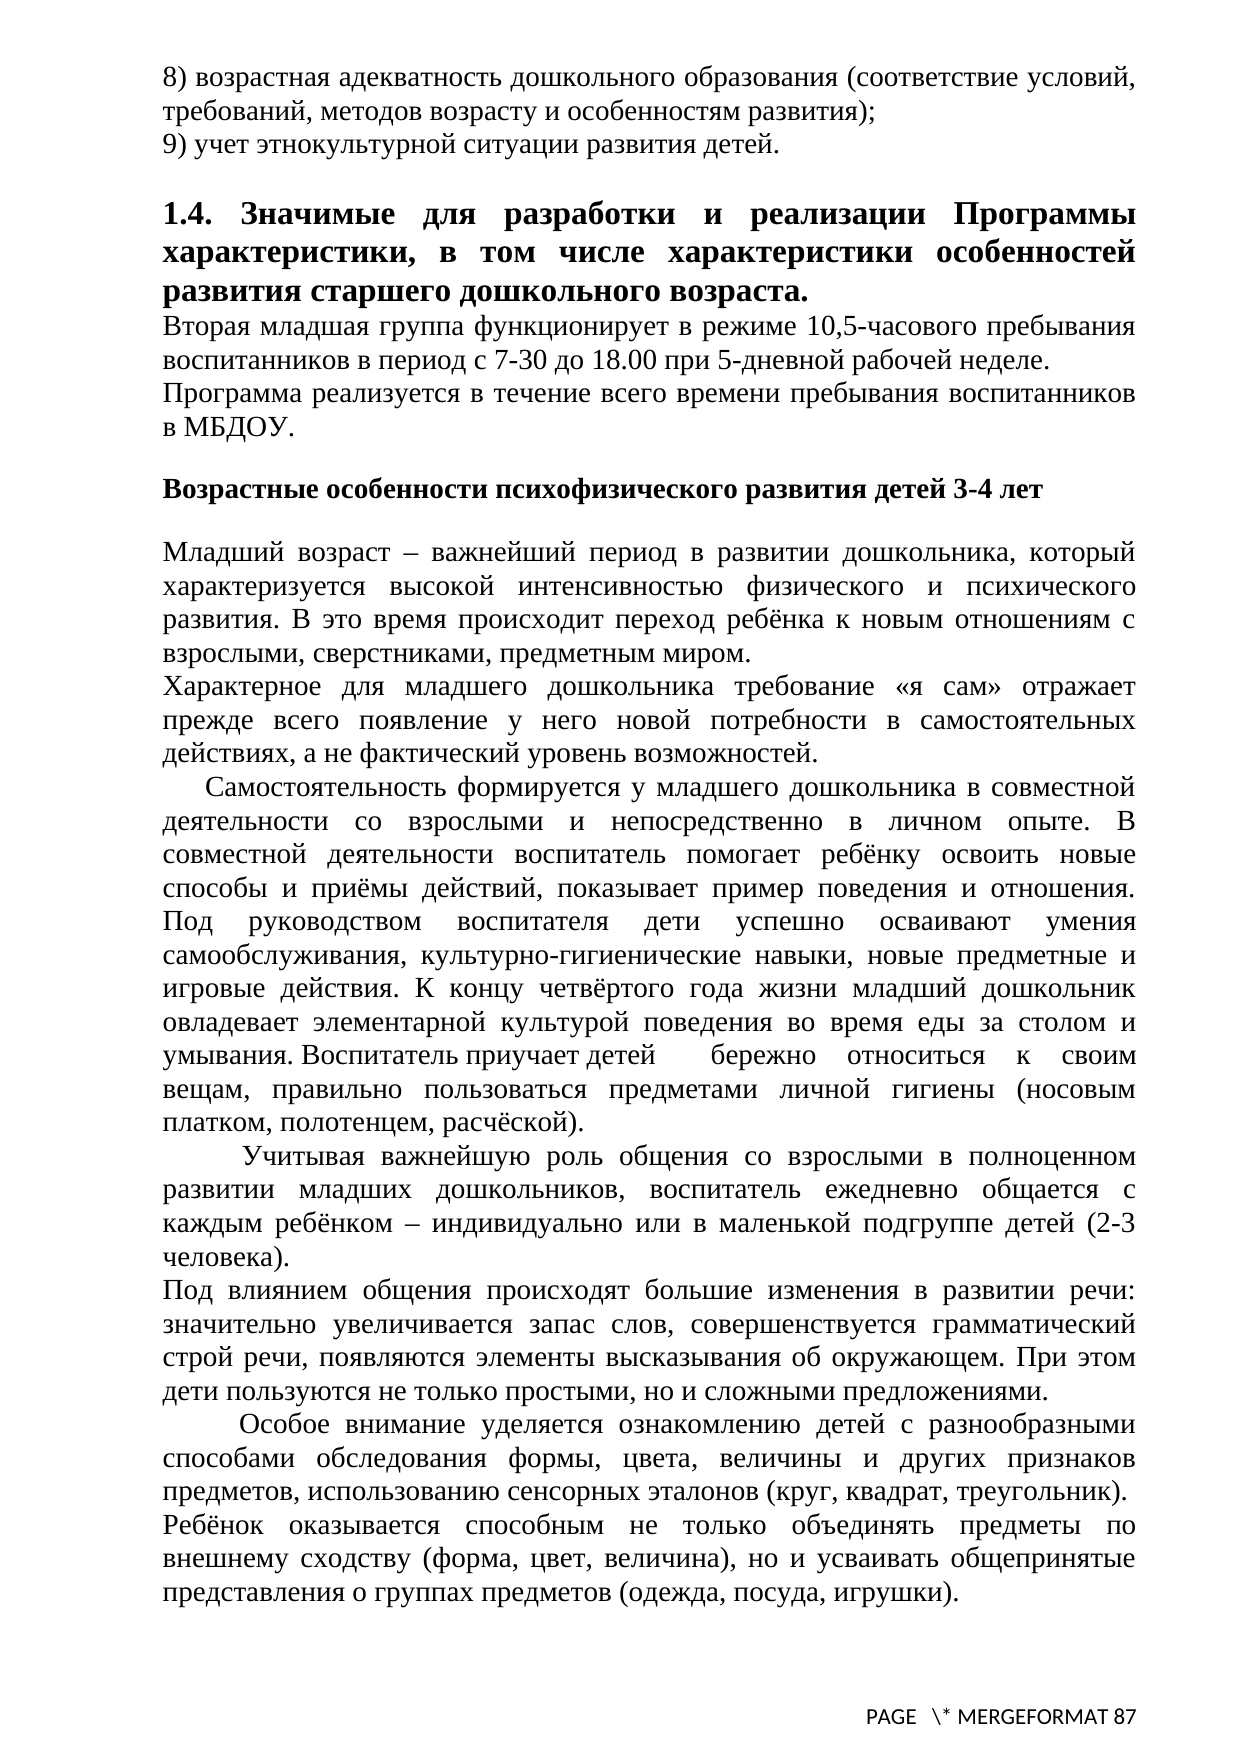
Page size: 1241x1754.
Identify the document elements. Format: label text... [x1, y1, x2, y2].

text Программа реализуется в течение всего времени пребывания воспитанников в МБДОУ. [162, 375, 1137, 442]
text Ребёнок оказывается способным не только объединять предметы по внешнему сходству (форма, цвет, величина), но и усваивать общепринятые представления о группах предметов (одежда, посуда, игрушки). [162, 1507, 1137, 1608]
text 8) возрастная адекватность дошкольного образования (соответствие условий, требований, методов возрасту и особенностям развития); [162, 59, 1137, 126]
text Младший возраст – важнейший период в развитии дошкольника, который характеризуется высокой интенсивностью физического и психического развития. В это время происходит переход ребёнка к новым отношениям с взрослыми, сверстниками, предметным миром. [162, 534, 1137, 668]
text Учитывая важнейшую роль общения со взрослыми в полноценном развитии младших дошкольников, воспитатель ежедневно общается с каждым ребёнком – индивидуально или в маленькой подгруппе детей (2-3 человека). [162, 1138, 1137, 1272]
text Под влиянием общения происходят большие изменения в развитии речи: значительно увеличивается запас слов, совершенствуется грамматический строй речи, появляются элементы высказывания об окружающем. При этом дети пользуются не только простыми, но и сложными предложениями. [162, 1272, 1137, 1406]
text Характерное для младшего дошкольника требование «я сам» отражает прежде всего появление у него новой потребности в самостоятельных действиях, а не фактический уровень возможностей. [162, 668, 1137, 769]
text 9) учет этнокультурной ситуации развития детей. [162, 126, 1137, 160]
text Вторая младшая группа функционирует в режиме 10,5-часового пребывания воспитанников в период с 7-30 до 18.00 при 5-дневной рабочей неделе. [162, 308, 1137, 375]
text Особое внимание уделяется ознакомлению детей с разнообразными способами обследования формы, цвета, величины и других признаков предметов, использованию сенсорных эталонов (круг, квадрат, треугольник). [162, 1406, 1137, 1507]
text 1.4. Значимые для разработки и реализации Программы характеристики, в том числе характеристики особенностей развития старшего дошкольного возраста. [162, 193, 1137, 308]
text Самостоятельность формируется у младшего дошкольника в совместной деятельности со взрослыми и непосредственно в личном опыте. В совместной деятельности воспитатель помогает ребёнку освоить новые способы и приёмы действий, показывает пример поведения и отношения. Под руководством воспитателя дети успешно осваивают умения самообслуживания, культурно-гигиенические навыки, новые предметные и игровые действия. К концу четвёртого года жизни младший дошкольник овладевает элементарной культурой поведения во время еды за столом и умывания. Воспитатель приучает детей бережно относиться к своим вещам, правильно пользоваться предметами личной гигиены (носовым платком, полотенцем, расчёской). [162, 769, 1137, 1138]
text Возрастные особенности психофизического развития детей 3-4 лет [162, 472, 1137, 505]
